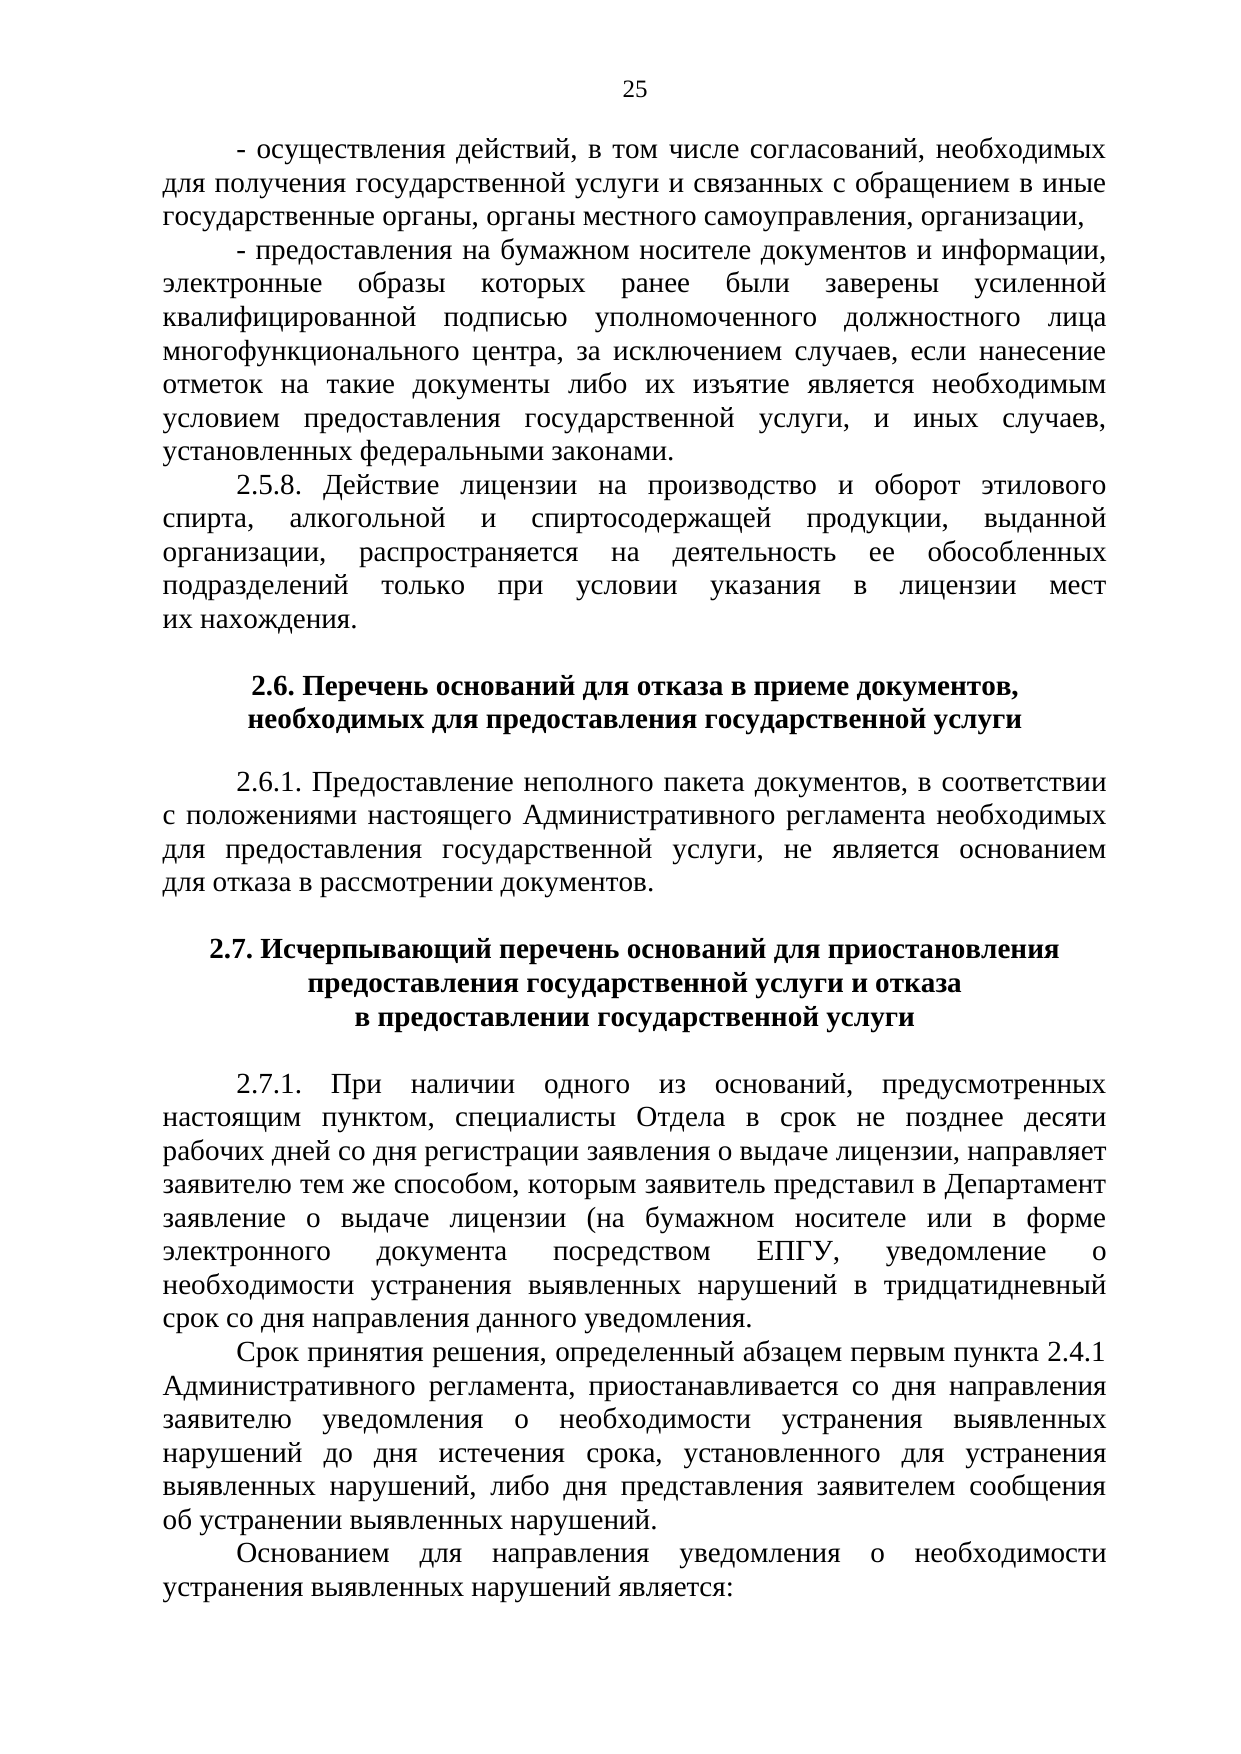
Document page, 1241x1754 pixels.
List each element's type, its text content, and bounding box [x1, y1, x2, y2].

text 2.6.1. Предоставление неполного пакета документов, в соответствии с положениями настоящего Административного регламента необходимых для предоставления государственной услуги, не является основанием для отказа в рассмотрении документов. [162, 764, 1107, 898]
text необходимых для предоставления государственной услуги [118, 702, 1152, 735]
text 2.7. Исчерпывающий перечень оснований для приостановления [162, 932, 1107, 965]
text Срок принятия решения, определенный абзацем первым пункта 2.4.1 Административного регламента, приостанавливается со дня направления заявителю уведомления о необходимости устранения выявленных нарушений до дня истечения срока, установленного для устранения выявленных нарушений, либо дня представления заявителем сообщения об устранении выявленных нарушений. [162, 1334, 1107, 1535]
text Основанием для направления уведомления о необходимости устранения выявленных нарушений является: [162, 1535, 1107, 1602]
text - осуществления действий, в том числе согласований, необходимых для получения государственной услуги и связанных с обращением в иные государственные органы, органы местного самоуправления, организации, [162, 131, 1107, 232]
text 2.6. Перечень оснований для отказа в приеме документов, [118, 668, 1152, 702]
text предоставления государственной услуги и отказа [162, 965, 1107, 999]
text 2.7.1. При наличии одного из оснований, предусмотренных настоящим пунктом, специалисты Отдела в срок не позднее десяти рабочих дней со дня регистрации заявления о выдаче лицензии, направляет заявителю тем же способом, которым заявитель представил в Департамент заявление о выдаче лицензии (на бумажном носителе или в форме электронного документа посредством ЕПГУ, уведомление о необходимости устранения выявленных нарушений в тридцатидневный срок со дня направления данного уведомления. [162, 1066, 1107, 1334]
text в предоставлении государственной услуги [162, 999, 1107, 1032]
text 2.5.8. Действие лицензии на производство и оборот этилового спирта, алкогольной и спиртосодержащей продукции, выданной организации, распространяется на деятельность ее обособленных подразделений только при условии указания в лицензии мест их нахождения. [162, 467, 1107, 634]
text - предоставления на бумажном носителе документов и информации, электронные образы которых ранее были заверены усиленной квалифицированной подписью уполномоченного должностного лица многофункционального центра, за исключением случаев, если нанесение отметок на такие документы либо их изъятие является необходимым условием предоставления государственной услуги, и иных случаев, установленных федеральными законами. [162, 232, 1107, 467]
